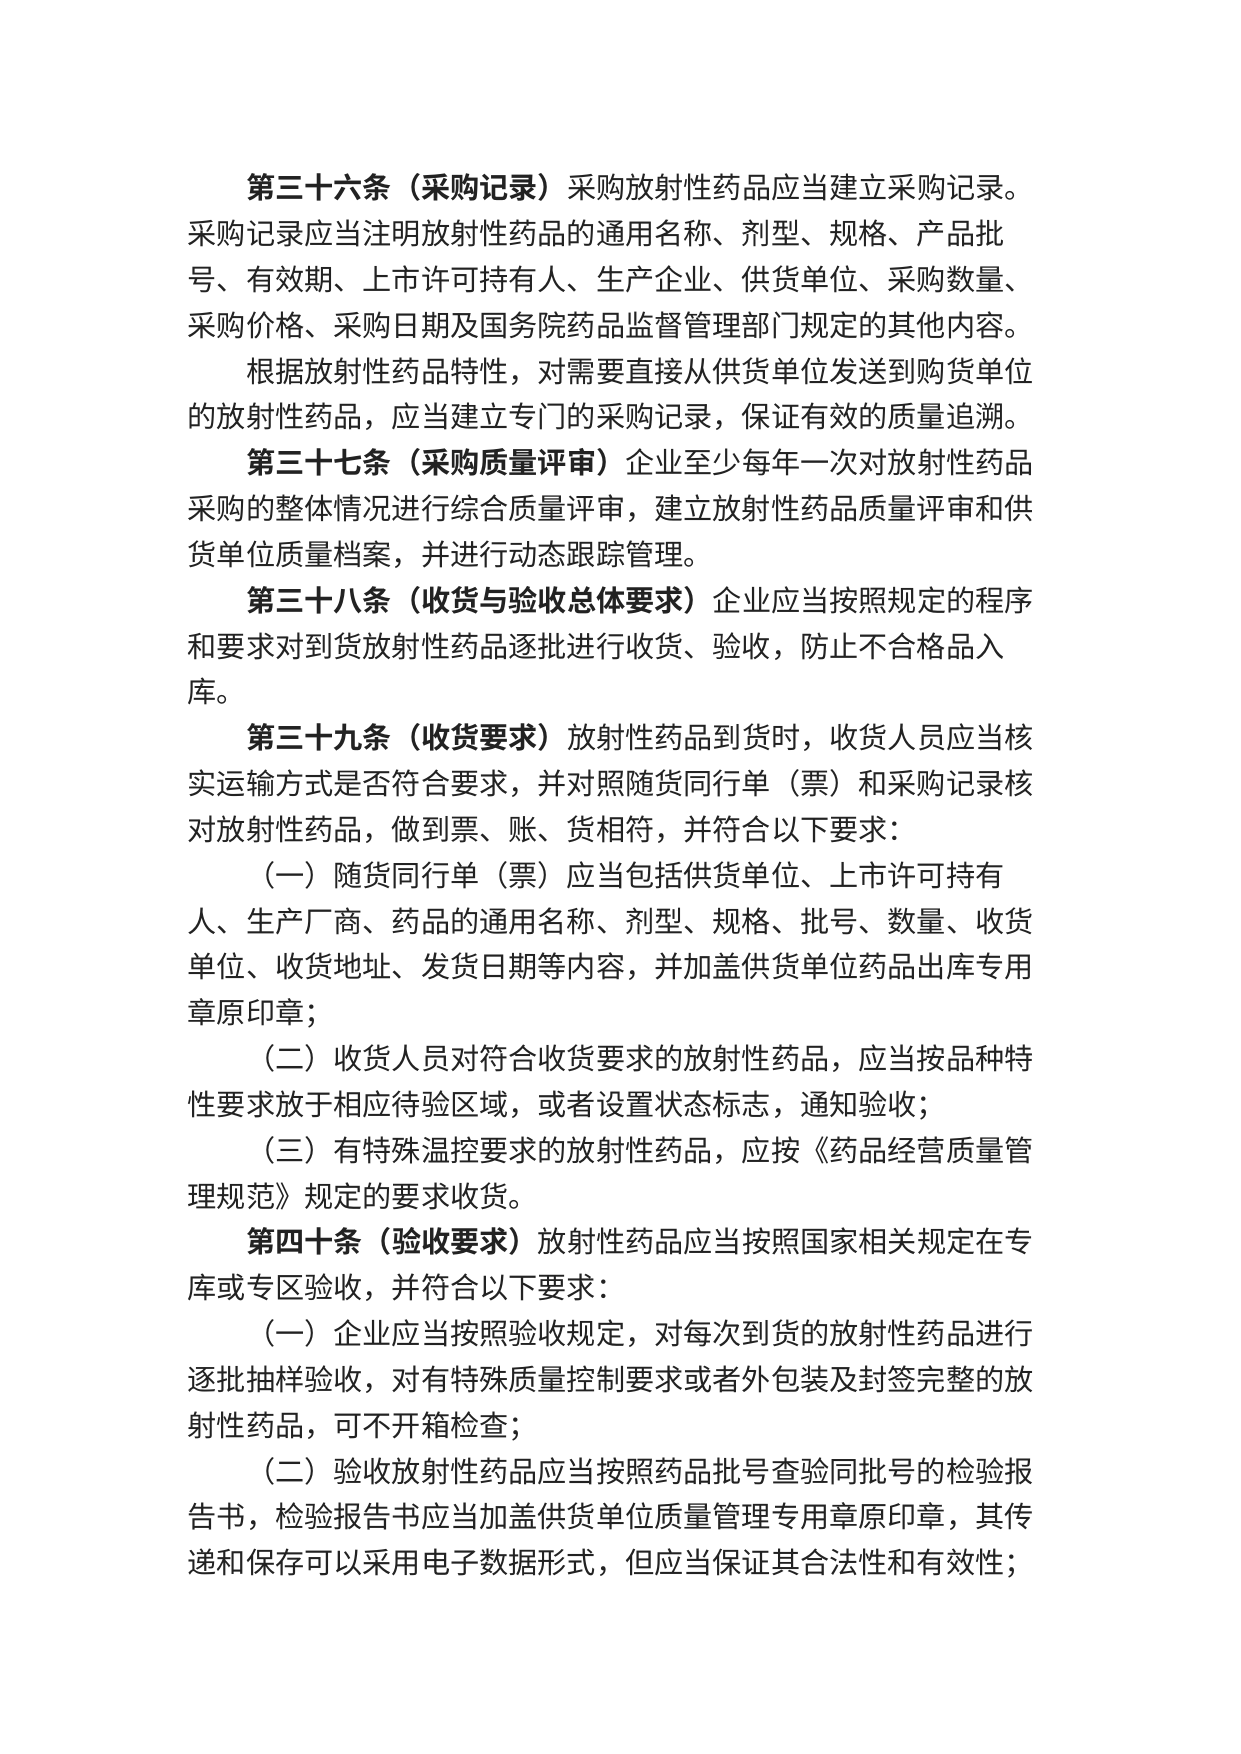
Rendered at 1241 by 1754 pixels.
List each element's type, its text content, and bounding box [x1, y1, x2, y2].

text （一）随货同行单（票）应当包括供货单位、上市许可持有人、生产厂商、药品的通用名称、剂型、规格、批号、数量、收货单位、收货地址、发货日期等内容，并加盖供货单位药品出库专用章原印章； [187, 849, 1053, 1033]
text 第四十条（验收要求）放射性药品应当按照国家相关规定在专库或专区验收，并符合以下要求： [187, 1216, 1053, 1308]
text （二）验收放射性药品应当按照药品批号查验同批号的检验报告书，检验报告书应当加盖供货单位质量管理专用章原印章，其传递和保存可以采用电子数据形式，但应当保证其合法性和有效性； [187, 1445, 1053, 1583]
text 根据放射性药品特性，对需要直接从供货单位发送到购货单位的放射性药品，应当建立专门的采购记录，保证有效的质量追溯。 [187, 345, 1053, 437]
text （三）有特殊温控要求的放射性药品，应按《药品经营质量管理规范》规定的要求收货。 [187, 1124, 1053, 1216]
text （一）企业应当按照验收规定，对每次到货的放射性药品进行逐批抽样验收，对有特殊质量控制要求或者外包装及封签完整的放射性药品，可不开箱检查； [187, 1308, 1053, 1445]
text （二）收货人员对符合收货要求的放射性药品，应当按品种特性要求放于相应待验区域，或者设置状态标志，通知验收； [187, 1033, 1053, 1124]
text 第三十七条（采购质量评审）企业至少每年一次对放射性药品采购的整体情况进行综合质量评审，建立放射性药品质量评审和供货单位质量档案，并进行动态跟踪管理。 [187, 437, 1053, 574]
text 第三十八条（收货与验收总体要求）企业应当按照规定的程序和要求对到货放射性药品逐批进行收货、验收，防止不合格品入库。 [187, 574, 1053, 712]
text 第三十六条（采购记录）采购放射性药品应当建立采购记录。采购记录应当注明放射性药品的通用名称、剂型、规格、产品批号、有效期、上市许可持有人、生产企业、供货单位、采购数量、采购价格、采购日期及国务院药品监督管理部门规定的其他内容。 [187, 162, 1053, 345]
text 第三十九条（收货要求）放射性药品到货时，收货人员应当核实运输方式是否符合要求，并对照随货同行单（票）和采购记录核对放射性药品，做到票、账、货相符，并符合以下要求： [187, 712, 1053, 849]
